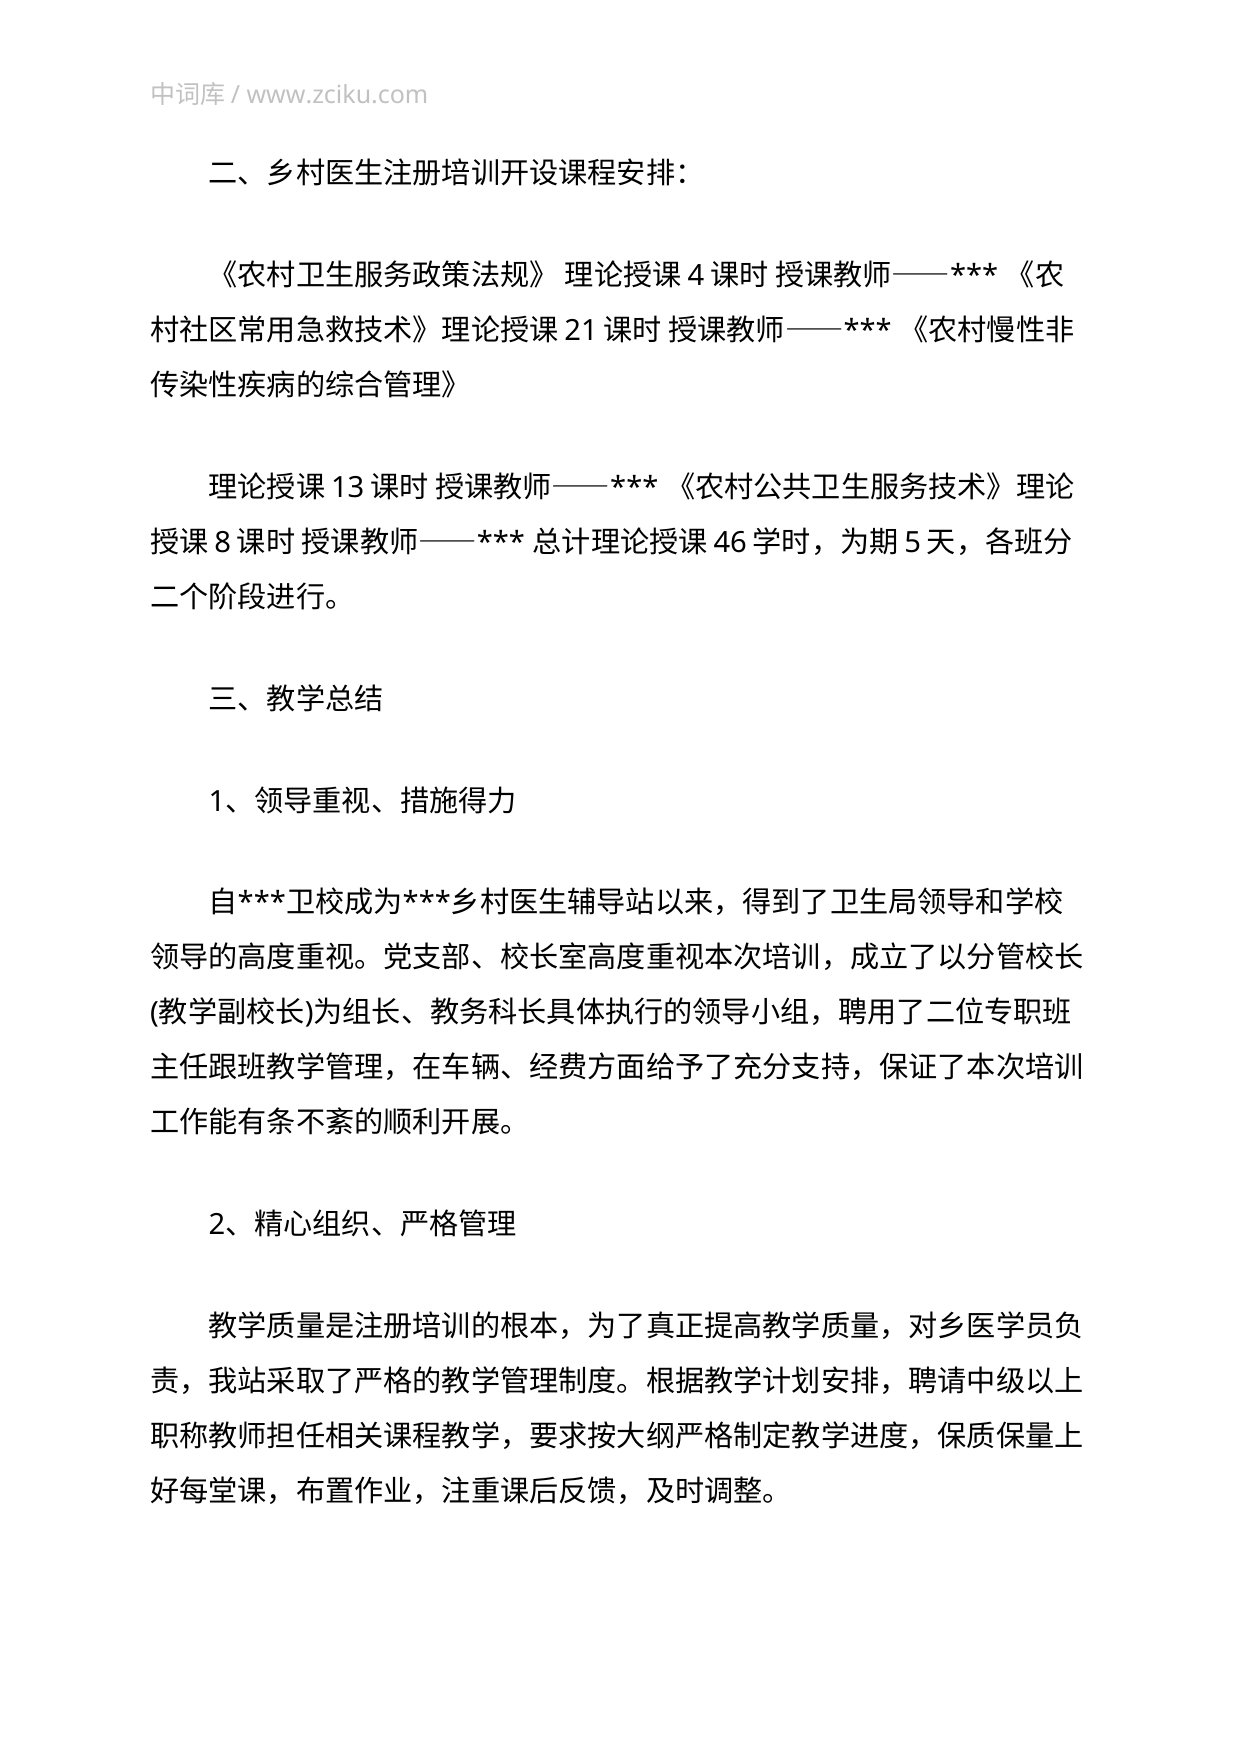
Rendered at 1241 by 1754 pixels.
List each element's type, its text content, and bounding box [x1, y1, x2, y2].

text 教学质量是注册培训的根本，为了真正提高教学质量，对乡医学员负责，我站采取了严格的教学管理制度。根据教学计划安排，聘请中级以上职称教师担任相关课程教学，要求按大纲严格制定教学进度，保质保量上好每堂课，布置作业，注重课后反馈，及时调整。 [150, 1303, 1090, 1509]
text 二、乡村医生注册培训开设课程安排： [150, 150, 1090, 192]
text 1、领导重视、措施得力 [150, 777, 1090, 819]
text 三、教学总结 [150, 675, 1090, 718]
text 理论授课13课时 授课教师——*** 《农村公共卫生服务技术》理论授课8课时 授课教师——*** 总计理论授课46学时，为期5天，各班分二个阶段进行。 [150, 463, 1090, 616]
text 《农村卫生服务政策法规》 理论授课4课时 授课教师——*** 《农村社区常用急救技术》理论授课21课时 授课教师——*** 《农村慢性非传染性疾病的综合管理》 [150, 252, 1090, 404]
text 2、精心组织、严格管理 [150, 1201, 1090, 1243]
text 自***卫校成为***乡村医生辅导站以来，得到了卫生局领导和学校领导的高度重视。党支部、校长室高度重视本次培训，成立了以分管校长(教学副校长)为组长、教务科长具体执行的领导小组，聘用了二位专职班主任跟班教学管理，在车辆、经费方面给予了充分支持，保证了本次培训工作能有条不紊的顺利开展。 [150, 879, 1090, 1141]
